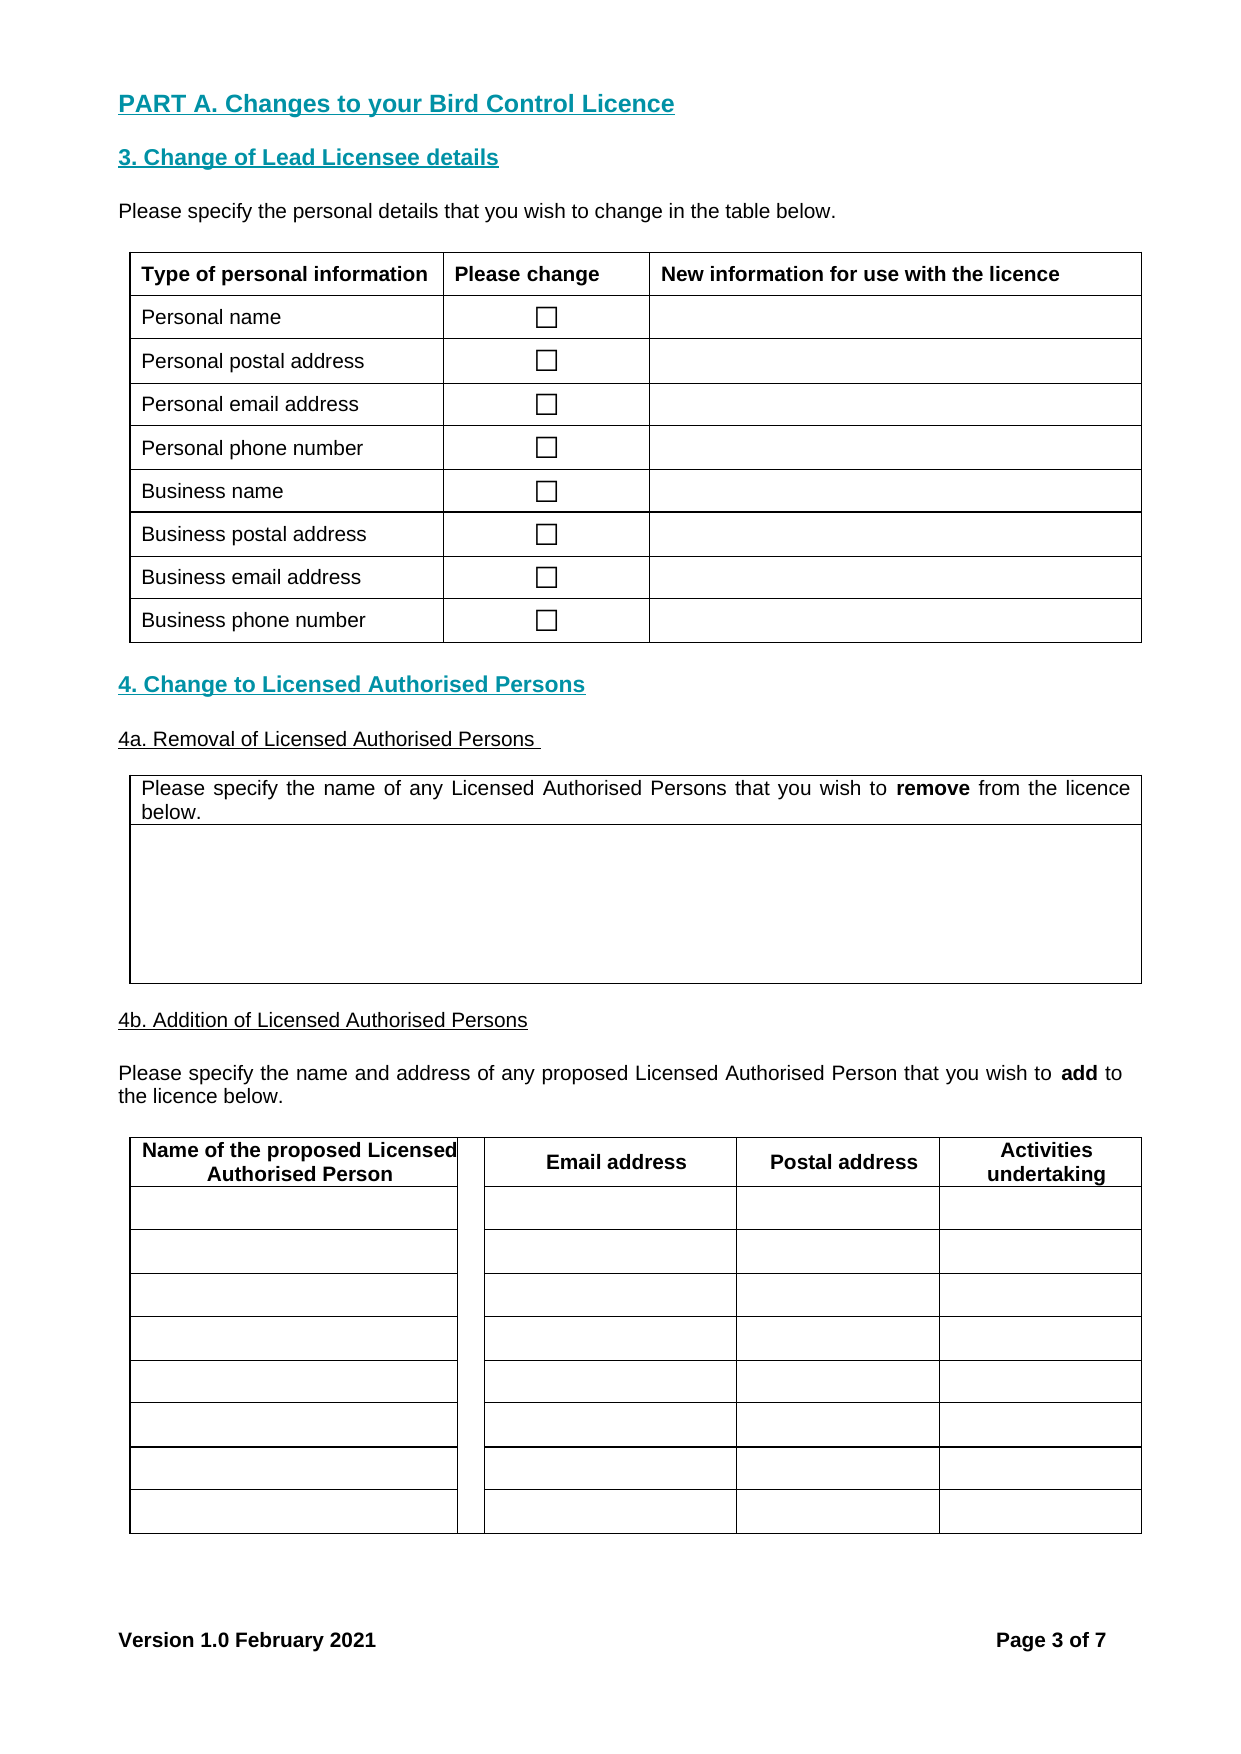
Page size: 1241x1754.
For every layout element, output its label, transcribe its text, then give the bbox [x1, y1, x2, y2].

table_cell [131, 1317, 457, 1360]
table_cell [485, 1230, 736, 1273]
table_cell [940, 1230, 1141, 1273]
table_cell Personal name [131, 296, 443, 338]
table_cell [737, 1230, 939, 1273]
table_cell [940, 1187, 1141, 1228]
table_header Postal address [737, 1138, 939, 1186]
table_cell [650, 599, 1141, 642]
table_cell Personal phone number [131, 426, 443, 469]
text 4. Change to Licensed Authorised Persons [74, 671, 1122, 698]
table_header [458, 1138, 484, 1532]
table_cell [737, 1490, 939, 1532]
table_cell Business phone number [131, 599, 443, 642]
table_cell [131, 1448, 457, 1488]
text PART A. Changes to your Bird Control Licence [118, 89, 1122, 117]
table_header Type of personal information [131, 253, 443, 295]
table_cell [737, 1361, 939, 1402]
table_cell [650, 384, 1141, 425]
table_header New information for use with the licence [650, 253, 1141, 295]
table_cell [131, 825, 1141, 983]
table_cell [737, 1274, 939, 1316]
table_cell [131, 1187, 457, 1228]
table_cell [485, 1403, 736, 1446]
table_cell [485, 1490, 736, 1532]
table_cell [940, 1317, 1141, 1360]
table_cell [131, 1490, 457, 1532]
table_cell [485, 1448, 736, 1488]
table_cell [650, 339, 1141, 382]
table_cell [131, 1361, 457, 1402]
table_header Please specify the name of any Licensed Authorised Persons that you wish to remove from the licence below. [131, 776, 1141, 823]
table_cell [485, 1187, 736, 1228]
table_cell Business postal address [131, 513, 443, 556]
table_cell [485, 1361, 736, 1402]
table_cell [940, 1490, 1141, 1532]
table_cell [131, 1230, 457, 1273]
table_header Activities undertaking [940, 1138, 1141, 1186]
table_cell [737, 1448, 939, 1488]
table_cell [650, 296, 1141, 338]
table_cell Personal email address [131, 384, 443, 425]
table_cell Business name [131, 470, 443, 511]
table_cell [737, 1187, 939, 1228]
table_cell [444, 557, 649, 598]
table_cell [650, 513, 1141, 556]
text Please specify the name and address of any proposed Licensed Authorised Person that you wish to add to the licence below. [118, 1060, 1122, 1108]
table_cell [131, 1274, 457, 1316]
table_header Please change [444, 253, 649, 295]
table_cell [650, 557, 1141, 598]
table_cell Business email address [131, 557, 443, 598]
text Please specify the personal details that you wish to change in the table below. [118, 199, 1122, 223]
table_cell [485, 1274, 736, 1316]
table_cell Personal postal address [131, 339, 443, 382]
table_cell [940, 1448, 1141, 1488]
table_cell [940, 1403, 1141, 1446]
text 3. Change of Lead Licensee details [118, 144, 1122, 170]
table_header Email address [485, 1138, 736, 1186]
table_cell [940, 1361, 1141, 1402]
table_cell [737, 1317, 939, 1360]
table_cell [737, 1403, 939, 1446]
table_cell [650, 470, 1141, 511]
table_cell [131, 1403, 457, 1446]
text 4a. Removal of Licensed Authorised Persons [74, 727, 1122, 751]
table_cell [650, 426, 1141, 469]
table_cell [485, 1317, 736, 1360]
table_header Name of the proposed Licensed Authorised Person [131, 1138, 457, 1186]
table_cell [940, 1274, 1141, 1316]
table_cell [444, 599, 649, 642]
text 4b. Addition of Licensed Authorised Persons [118, 1008, 1122, 1032]
